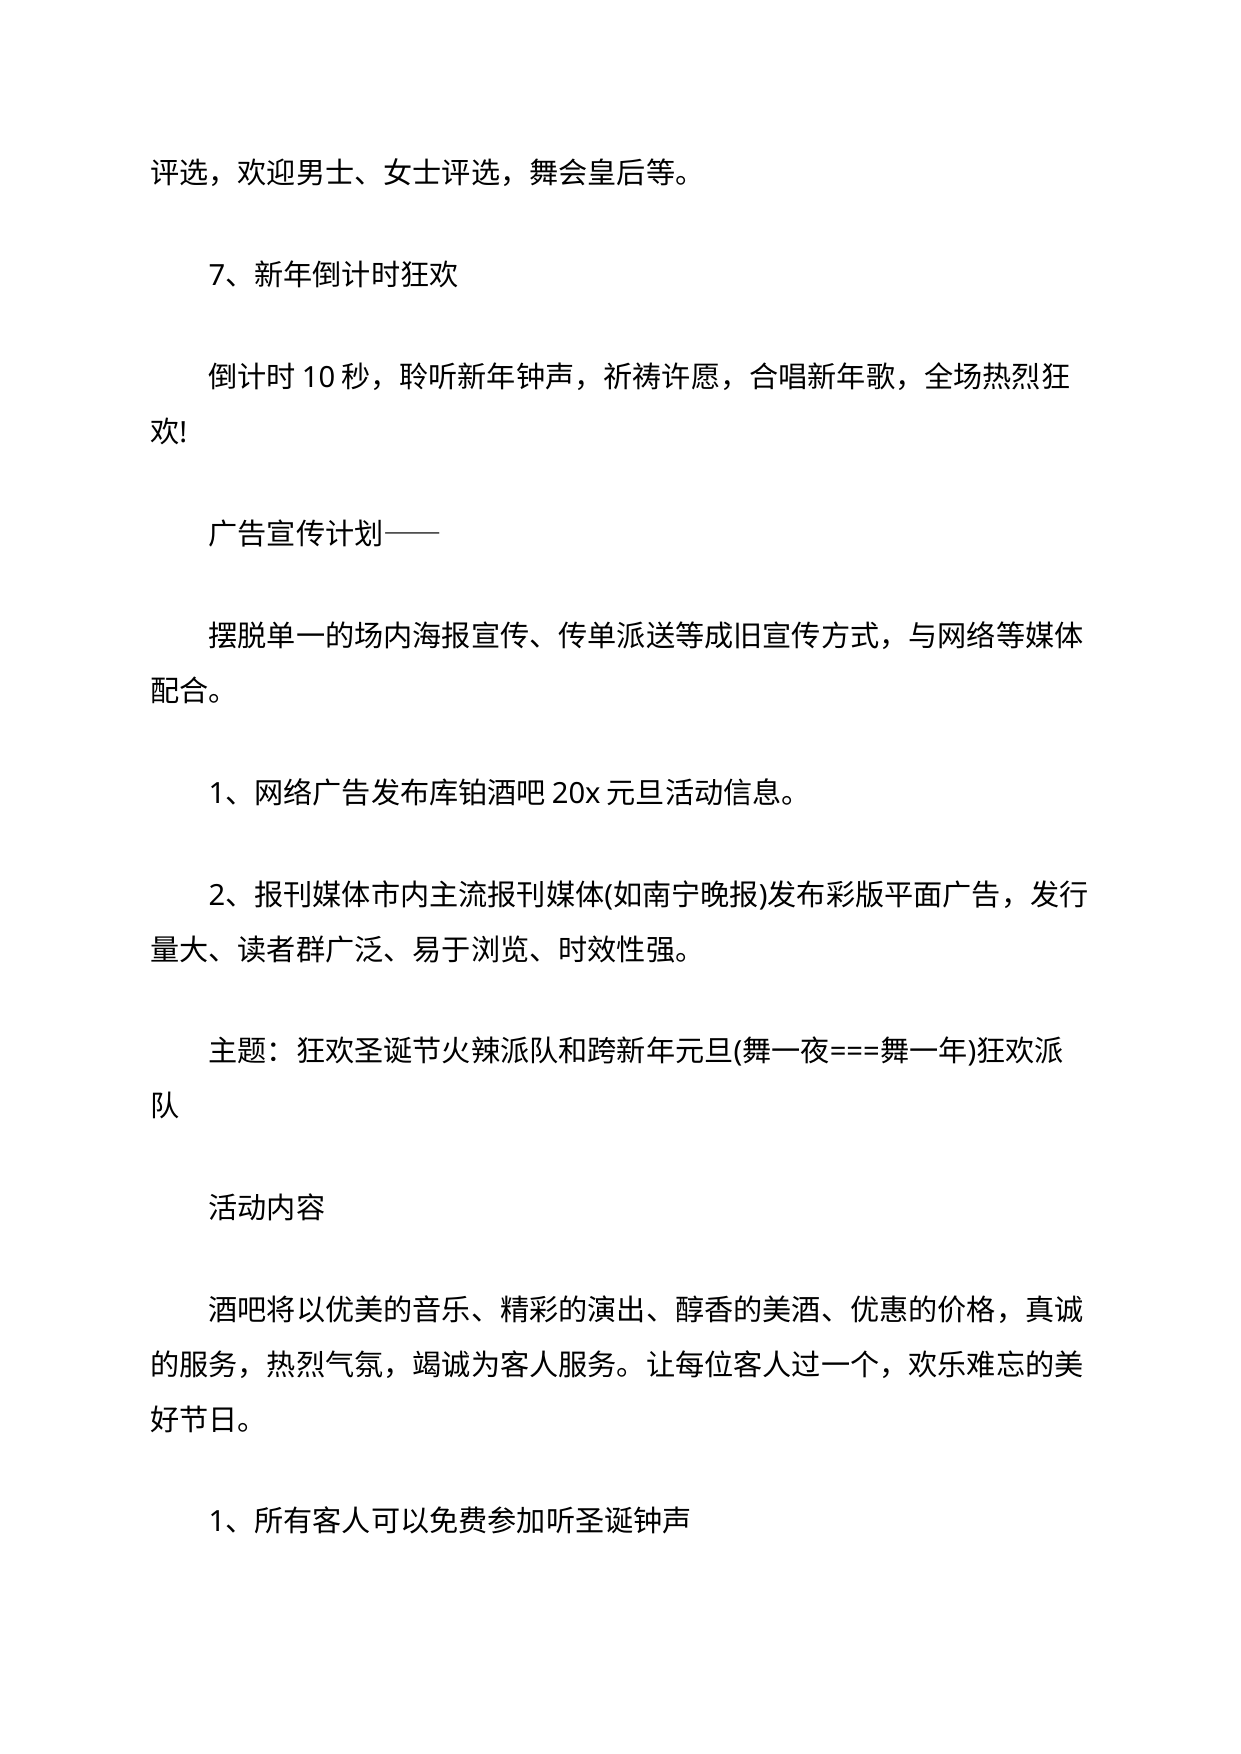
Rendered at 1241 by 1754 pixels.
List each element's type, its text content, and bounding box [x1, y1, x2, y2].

text 活动内容 [150, 1185, 1090, 1227]
text 1、网络广告发布库铂酒吧20x元旦活动信息。 [150, 769, 1090, 812]
text 酒吧将以优美的音乐、精彩的演出、醇香的美酒、优惠的价格，真诚的服务，热烈气氛，竭诚为客人服务。让每位客人过一个，欢乐难忘的美好节日。 [150, 1286, 1090, 1438]
text 广告宣传计划—— [150, 511, 1090, 553]
text 2、报刊媒体市内主流报刊媒体(如南宁晚报)发布彩版平面广告，发行量大、读者群广泛、易于浏览、时效性强。 [150, 871, 1090, 968]
text 倒计时10秒，聆听新年钟声，祈祷许愿，合唱新年歌，全场热烈狂欢! [150, 354, 1090, 451]
text 摆脱单一的场内海报宣传、传单派送等成旧宣传方式，与网络等媒体配合。 [150, 612, 1090, 710]
text 主题：狂欢圣诞节火辣派队和跨新年元旦(舞一夜===舞一年)狂欢派队 [150, 1028, 1090, 1125]
text 7、新年倒计时狂欢 [150, 252, 1090, 294]
text 1、所有客人可以免费参加听圣诞钟声 [150, 1498, 1090, 1540]
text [150, 150, 1090, 192]
